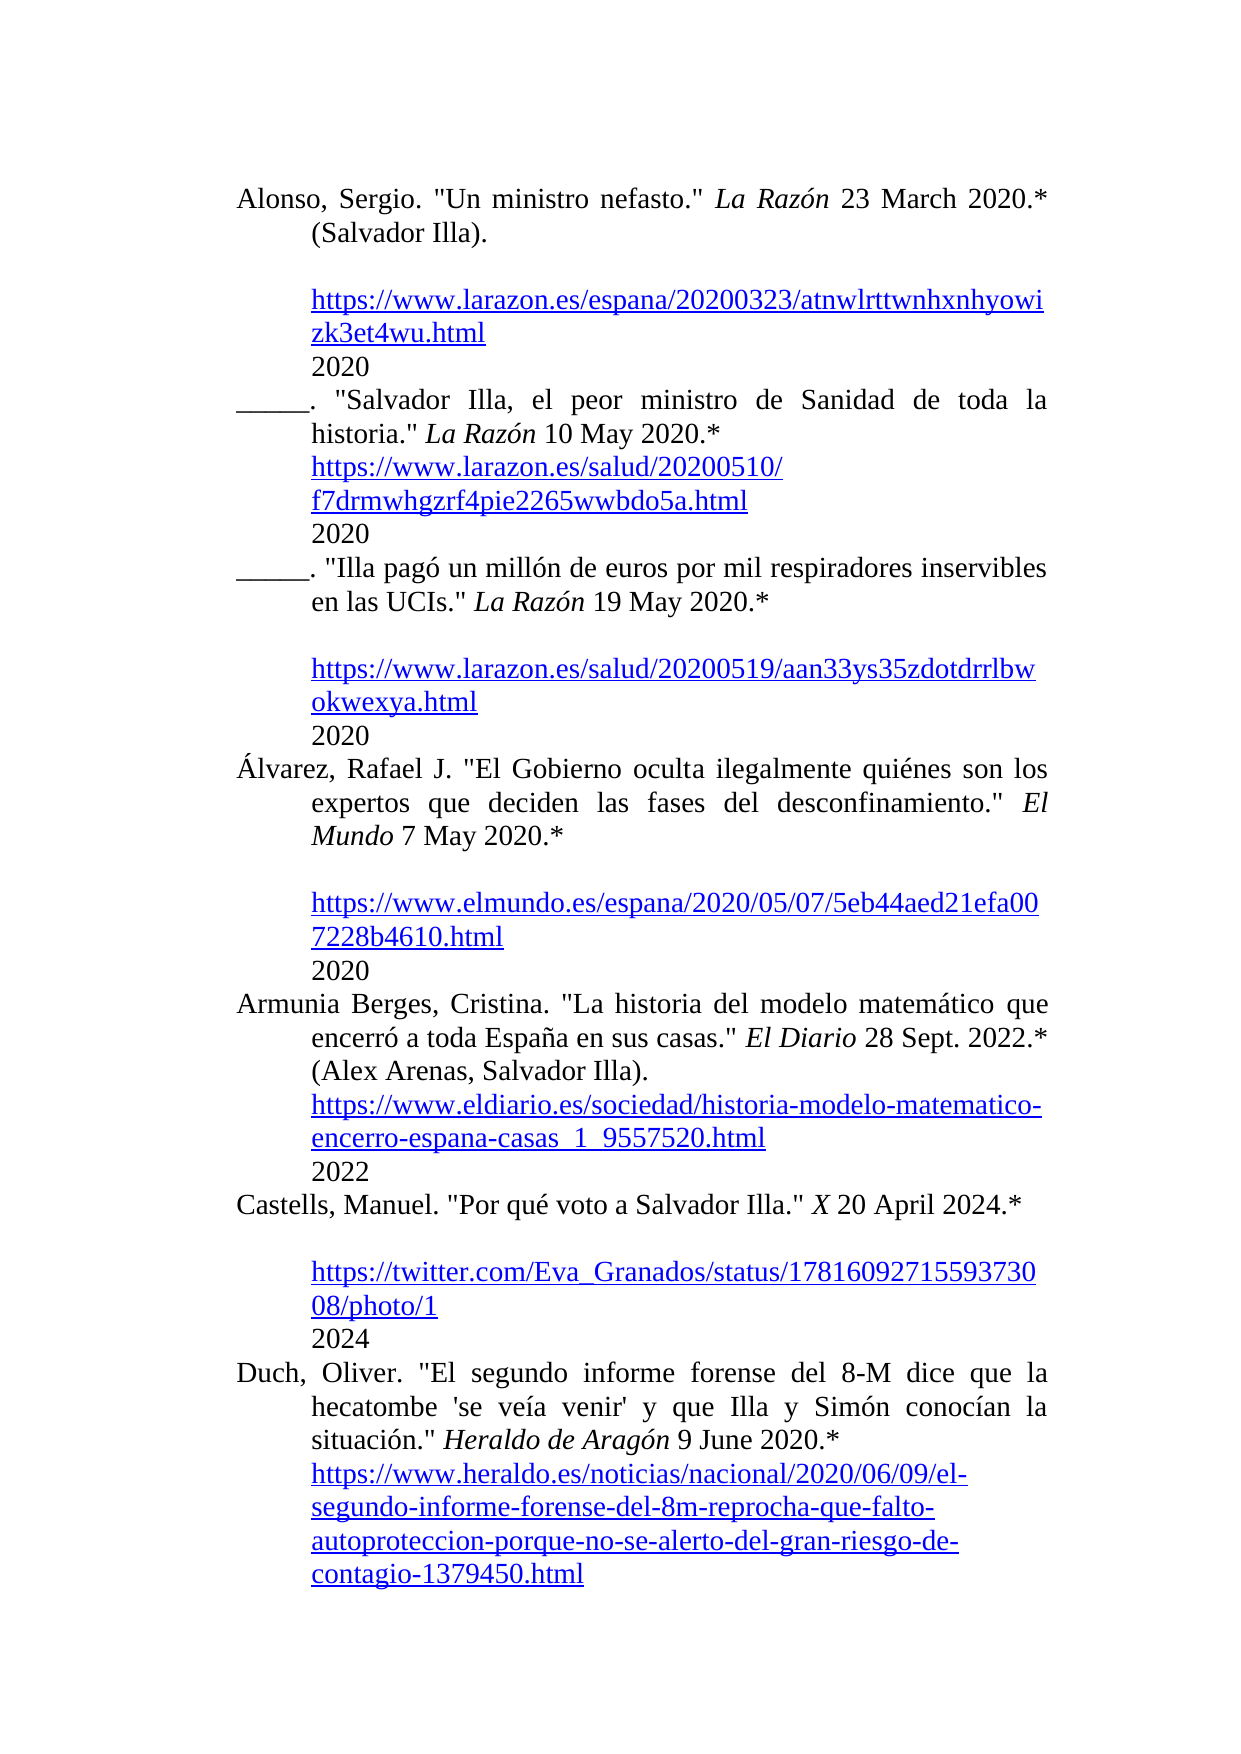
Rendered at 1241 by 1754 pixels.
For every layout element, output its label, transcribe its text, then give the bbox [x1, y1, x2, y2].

text Armunia Berges, Cristina. "La historia del modelo matemático que encerró a toda España en sus casas." El Diario 28 Sept. 2022.* (Alex Arenas, Salvador Illa). [236, 986, 1048, 1087]
text Álvarez, Rafael J. "El Gobierno oculta ilegalmente quiénes son los expertos que deciden las fases del desconfinamiento." El Mundo 7 May 2020.* [236, 751, 1048, 852]
text 2024 [236, 1322, 1048, 1355]
text https://www.larazon.es/espana/20200323/atnwlrttwnhxnhyowizk3et4wu.html [236, 248, 1048, 349]
text 2020 [236, 517, 1048, 550]
text _____. "Illa pagó un millón de euros por mil respiradores inservibles en las UCIs." La Razón 19 May 2020.* [236, 550, 1048, 617]
text https://twitter.com/Eva_Granados/status/1781609271559373008/photo/1 [236, 1221, 1048, 1322]
text Castells, Manuel. "Por qué voto a Salvador Illa." X 20 April 2024.* [236, 1187, 1048, 1221]
text 2020 [236, 349, 1048, 382]
text https://www.heraldo.es/noticias/nacional/2020/06/09/el-segundo-informe-forense-del-8m-reprocha-que-falto-autoproteccion-porque-no-se-alerto-del-gran-riesgo-de-contagio-1379450.html [236, 1456, 1048, 1590]
text https://www.elmundo.es/espana/2020/05/07/5eb44aed21efa007228b4610.html [236, 852, 1048, 953]
text https://www.larazon.es/salud/20200510/f7drmwhgzrf4pie2265wwbdo5a.html [311, 449, 1048, 517]
text Duch, Oliver. "El segundo informe forense del 8-M dice que la hecatombe 'se veía venir' y que Illa y Simón conocían la situación." Heraldo de Aragón 9 June 2020.* [236, 1355, 1048, 1456]
text _____. "Salvador Illa, el peor ministro de Sanidad de toda la historia." La Razón 10 May 2020.* [236, 382, 1048, 449]
text https://www.larazon.es/salud/20200519/aan33ys35zdotdrrlbwokwexya.html [236, 617, 1048, 718]
text 2020 [236, 718, 1048, 751]
text 2020 [236, 953, 1048, 986]
text https://www.eldiario.es/sociedad/historia-modelo-matematico-encerro-espana-casas_1_9557520.html [236, 1087, 1048, 1154]
text Alonso, Sergio. "Un ministro nefasto." La Razón 23 March 2020.* (Salvador Illa). [236, 181, 1048, 248]
text 2022 [236, 1154, 1048, 1187]
